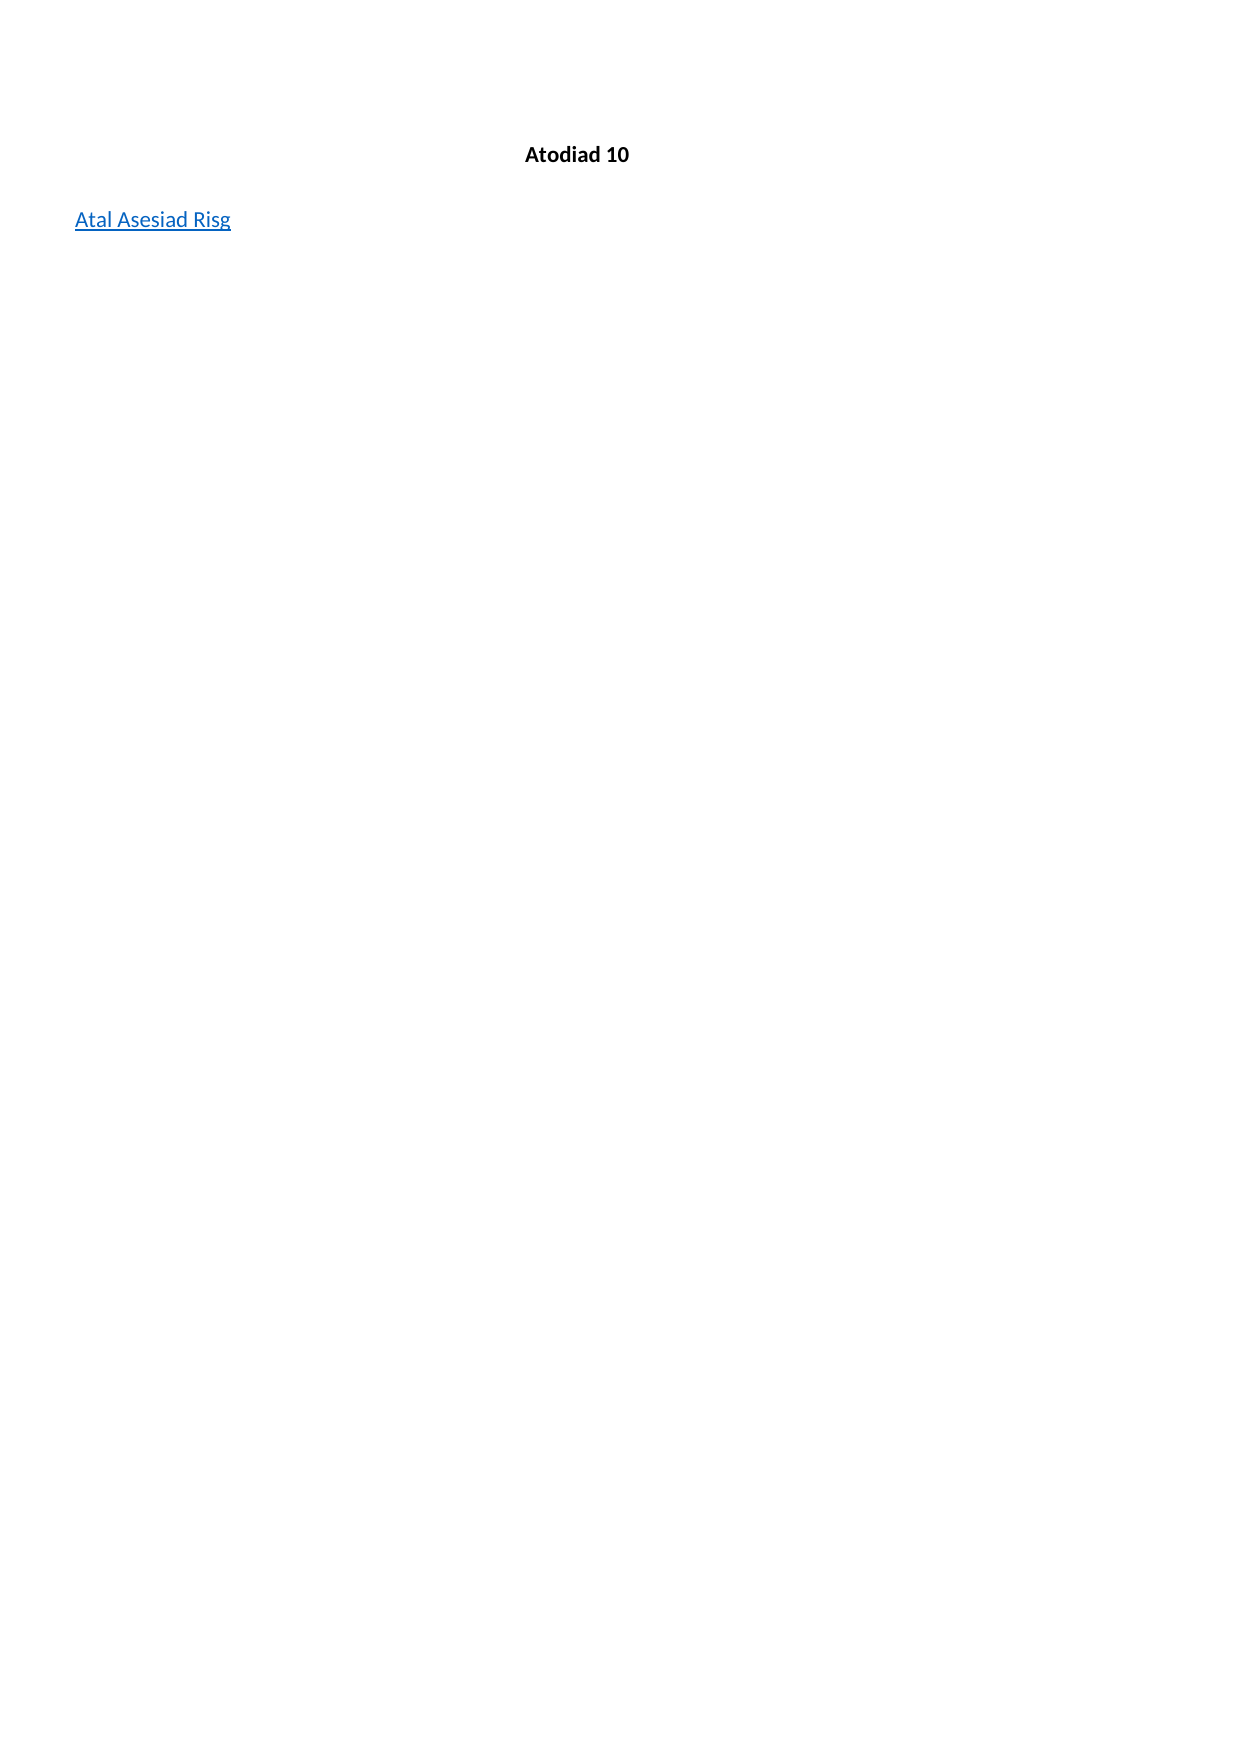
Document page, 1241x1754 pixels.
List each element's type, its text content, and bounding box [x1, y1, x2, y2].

text Atal Asesiad Risg [75, 205, 1079, 233]
text Atodiad 10 [75, 140, 1079, 168]
